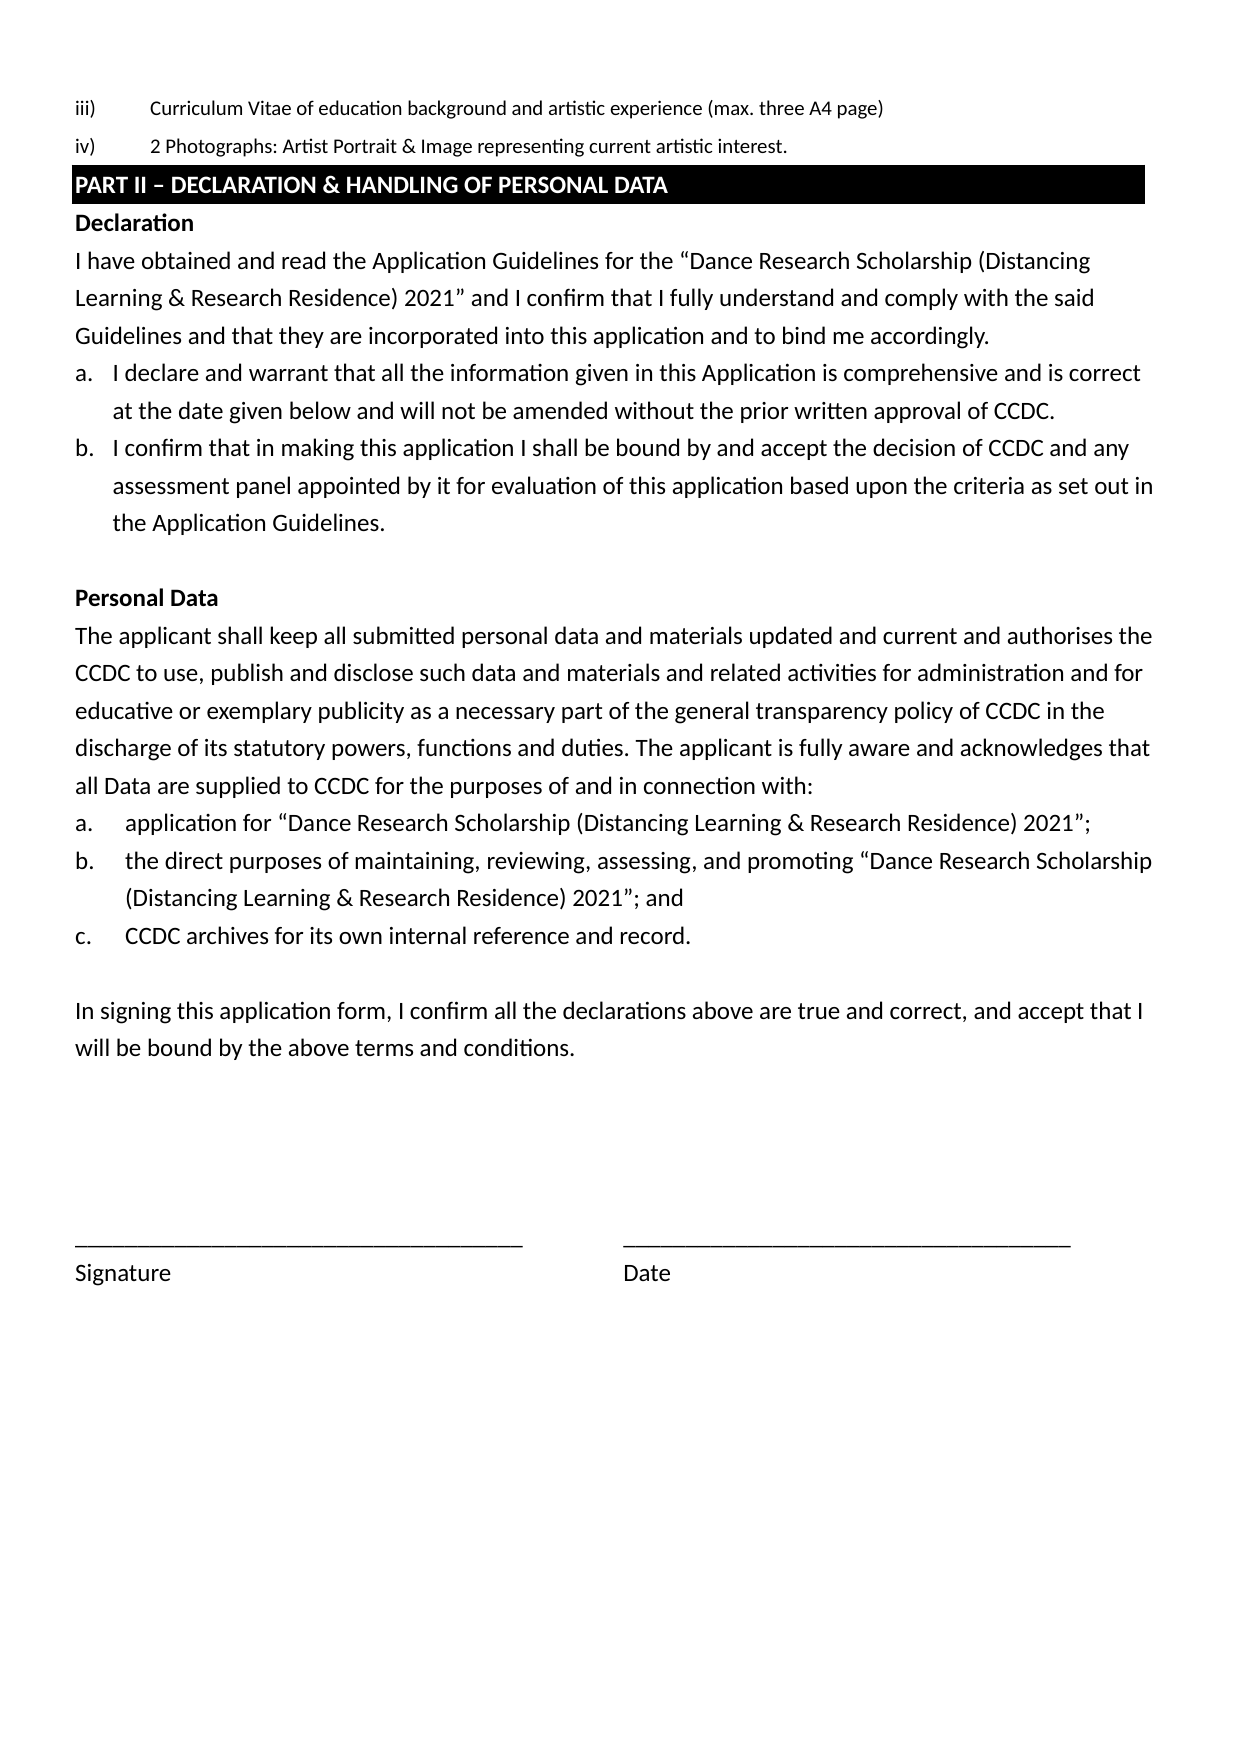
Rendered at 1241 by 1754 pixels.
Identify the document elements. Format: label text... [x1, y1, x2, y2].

list I confirm that in making this application I shall be bound by and accept the decision of CCDC and any assessment panel appointed by it for evaluation of this application based upon the criteria as set out in the Application Guidelines. [75, 429, 1165, 542]
table_cell Signature [64, 1254, 612, 1292]
text The applicant shall keep all submitted personal data and materials updated and current and authorises the CCDC to use, publish and disclose such data and materials and related activities for administration and for educative or exemplary publicity as a necessary part of the general transparency policy of CCDC in the discharge of its statutory powers, functions and duties. The applicant is fully aware and acknowledges that all Data are supplied to CCDC for the purposes of and in connection with: [75, 617, 1165, 804]
table_header ____________________________________ [612, 1217, 1160, 1254]
text I have obtained and read the Application Guidelines for the “Dance Research Scholarship (Distancing Learning & Research Residence) 2021” and I confirm that I fully understand and comply with the said Guidelines and that they are incorporated into this application and to bind me accordingly. [75, 242, 1165, 354]
table_header PART II – DECLARATION & HANDLING OF PERSONAL DATA [73, 166, 1144, 203]
list I declare and warrant that all the information given in this Application is comprehensive and is correct at the date given below and will not be amended without the prior written approval of CCDC. [75, 354, 1165, 429]
list 2 Photographs: Artist Portrait & Image representing current artistic interest. [75, 127, 1165, 164]
list application for “Dance Research Scholarship (Distancing Learning & Research Residence) 2021”; [75, 804, 1165, 842]
list the direct purposes of maintaining, reviewing, assessing, and promoting “Dance Research Scholarship (Distancing Learning & Research Residence) 2021”; and [75, 842, 1165, 917]
list CCDC archives for its own internal reference and record. [75, 917, 1165, 954]
text Declaration [75, 204, 1165, 242]
text In signing this application form, I confirm all the declarations above are true and correct, and accept that I will be bound by the above terms and conditions. [75, 992, 1165, 1067]
text Personal Data [75, 579, 1165, 617]
table_cell Date [612, 1254, 1160, 1292]
table_header ____________________________________ [64, 1217, 612, 1254]
list Curriculum Vitae of education background and artistic experience (max. three A4 page) [75, 89, 1165, 127]
